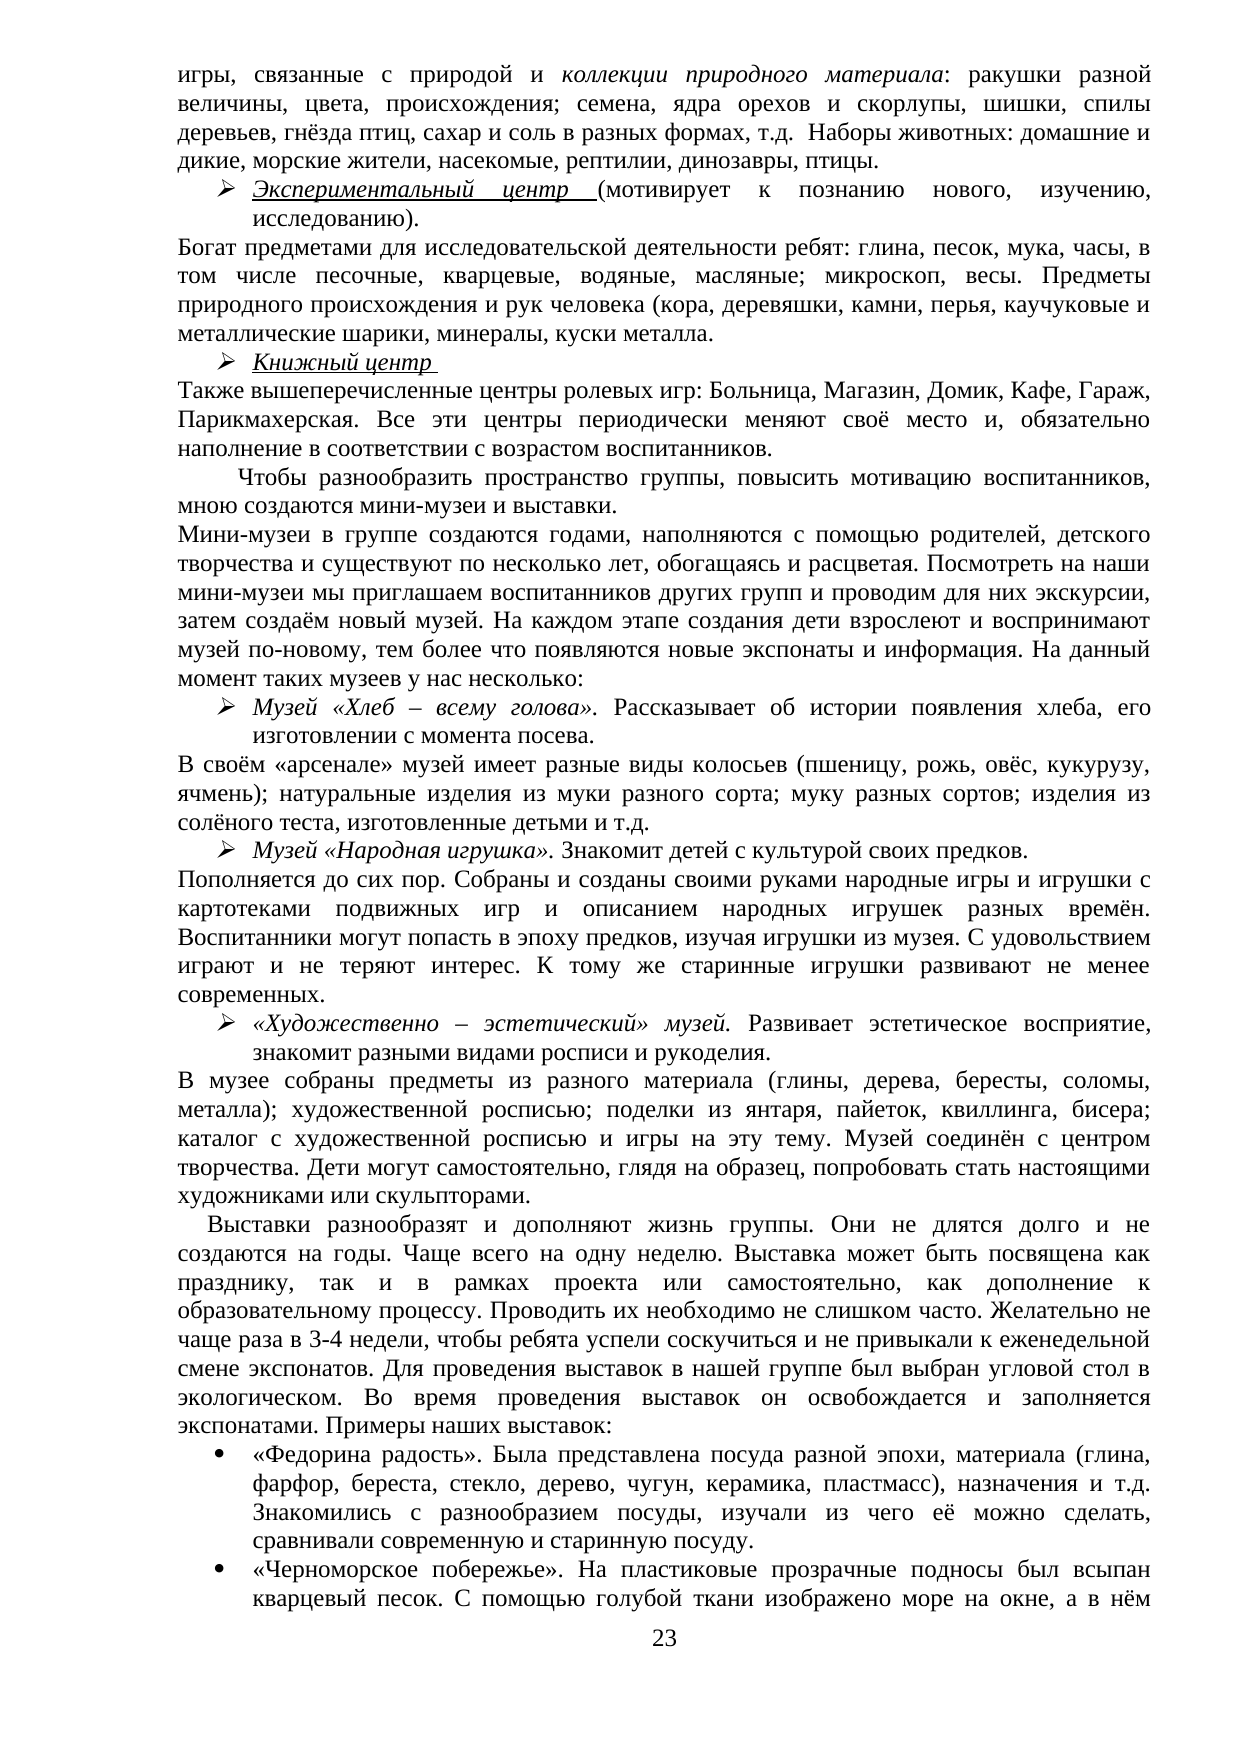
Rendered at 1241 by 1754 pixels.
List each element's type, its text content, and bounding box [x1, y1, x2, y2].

text Выставки разнообразят и дополняют жизнь группы. Они не длятся долго и не создаются на годы. Чаще всего на одну неделю. Выставка может быть посвящена как празднику, так и в рамках проекта или самостоятельно, как дополнение к образовательному процессу. Проводить их необходимо не слишком часто. Желательно не чаще раза в 3-4 недели, чтобы ребята успели соскучиться и не привыкали к еженедельной смене экспонатов. Для проведения выставок в нашей группе был выбран угловой стол в экологическом. Во время проведения выставок он освобождается и заполняется экспонатами. Примеры наших выставок: [177, 1209, 1152, 1439]
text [177, 59, 1152, 174]
text Мини-музеи в группе создаются годами, наполняются с помощью родителей, детского творчества и существуют по несколько лет, обогащаясь и расцветая. Посмотреть на наши мини-музеи мы приглашаем воспитанников других групп и проводим для них экскурсии, затем создаём новый музей. На каждом этапе создания дети взрослеют и воспринимают музей по-новому, тем более что появляются новые экспонаты и информация. На данный момент таких музеев у нас несколько: [177, 519, 1152, 692]
list Музей «Хлеб – всему голова». Рассказывает об истории появления хлеба, его изготовлении с момента посева. [215, 692, 1152, 749]
list Экспериментальный центр (мотивирует к познанию нового, изучению, исследованию). [215, 174, 1152, 232]
text Пополняется до сих пор. Собраны и созданы своими руками народные игры и игрушки с картотеками подвижных игр и описанием народных игрушек разных времён. Воспитанники могут попасть в эпоху предков, изучая игрушки из музея. С удовольствием играют и не теряют интерес. К тому же старинные игрушки развивают не менее современных. [177, 864, 1152, 1008]
text В своём «арсенале» музей имеет разные виды колосьев (пшеницу, рожь, овёс, кукурузу, ячмень); натуральные изделия из муки разного сорта; муку разных сортов; изделия из солёного теста, изготовленные детьми и т.д. [177, 749, 1152, 835]
list Музей «Народная игрушка». Знакомит детей с культурой своих предков. [215, 835, 1152, 864]
text Также вышеперечисленные центры ролевых игр: Больница, Магазин, Домик, Кафе, Гараж, Парикмахерская. Все эти центры периодически меняют своё место и, обязательно наполнение в соответствии с возрастом воспитанников. [177, 375, 1152, 462]
text Чтобы разнообразить пространство группы, повысить мотивацию воспитанников, мною создаются мини-музеи и выставки. [177, 462, 1152, 519]
list «Художественно – эстетический» музей. Развивает эстетическое восприятие, знакомит разными видами росписи и рукоделия. [215, 1008, 1152, 1065]
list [215, 1554, 1152, 1612]
text В музее собраны предметы из разного материала (глины, дерева, бересты, соломы, металла); художественной росписью; поделки из янтаря, пайеток, квиллинга, бисера; каталог с художественной росписью и игры на эту тему. Музей соединён с центром творчества. Дети могут самостоятельно, глядя на образец, попробовать стать настоящими художниками или скульпторами. [177, 1065, 1152, 1209]
list «Федорина радость». Была представлена посуда разной эпохи, материала (глина, фарфор, береста, стекло, дерево, чугун, керамика, пластмасс), назначения и т.д. Знакомились с разнообразием посуды, изучали из чего её можно сделать, сравнивали современную и старинную посуду. [215, 1439, 1152, 1554]
text Богат предметами для исследовательской деятельности ребят: глина, песок, мука, часы, в том числе песочные, кварцевые, водяные, масляные; микроскоп, весы. Предметы природного происхождения и рук человека (кора, деревяшки, камни, перья, каучуковые и металлические шарики, минералы, куски металла. [177, 232, 1152, 347]
list Книжный центр [215, 347, 1152, 375]
